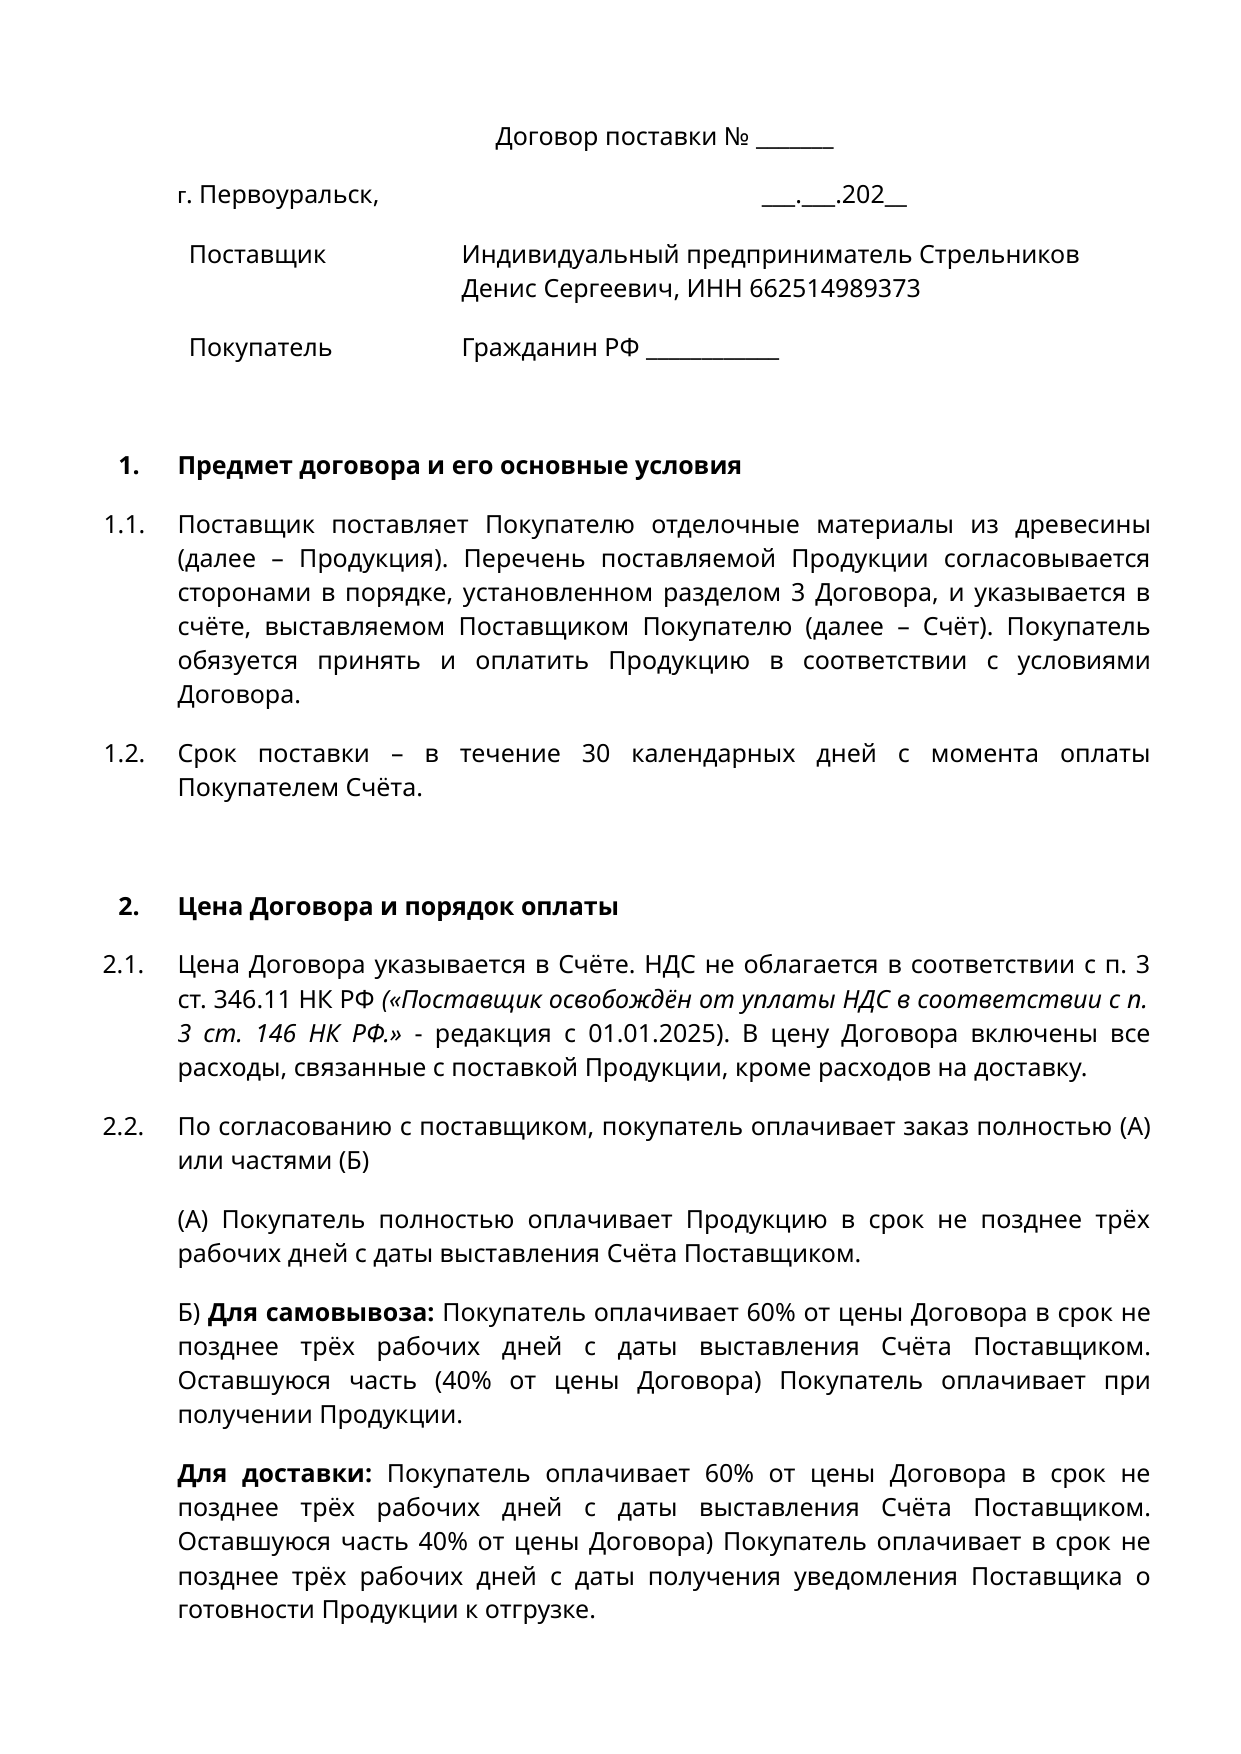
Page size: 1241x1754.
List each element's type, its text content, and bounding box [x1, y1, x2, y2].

table_cell Гражданин РФ ____________ [450, 329, 1152, 388]
list (А) Покупатель полностью оплачивает Продукцию в срок не позднее трёх рабочих дней с даты выставления Счёта Поставщиком. [177, 1202, 1152, 1270]
text Договор поставки № _______ [177, 118, 1152, 152]
list Для доставки: Покупатель оплачивает 60% от цены Договора в срок не позднее трёх рабочих дней с даты выставления Счёта Поставщиком. Оставшуюся часть 40% от цены Договора) Покупатель оплачивает в срок не позднее трёх рабочих дней с даты получения уведомления Поставщика о готовности Продукции к отгрузке. [177, 1456, 1152, 1626]
list Срок поставки – в течение 30 календарных дней с момента оплаты Покупателем Счёта. [103, 736, 1152, 804]
list Предмет договора и его основные условия [118, 447, 1152, 482]
table_cell Покупатель [177, 329, 450, 388]
text г. Первоуральск, ___.___.202__ [177, 177, 1152, 211]
list По согласованию с поставщиком, покупатель оплачивает заказ полностью (А) или частями (Б) [102, 1108, 1152, 1177]
list Цена Договора и порядок оплаты [118, 888, 1152, 922]
list Б) Для самовывоза: Покупатель оплачивает 60% от цены Договора в срок не позднее трёх рабочих дней с даты выставления Счёта Поставщиком. Оставшуюся часть (40% от цены Договора) Покупатель оплачивает при получении Продукции. [177, 1295, 1152, 1431]
list Цена Договора указывается в Счёте. НДС не облагается в соответствии с п. 3 ст. 346.11 НК РФ («Поставщик освобождён от уплаты НДС в соответствии с п. 3 ст. 146 НК РФ.» - редакция с 01.01.2025). В цену Договора включены все расходы, связанные с поставкой Продукции, кроме расходов на доставку. [102, 947, 1152, 1083]
table_header Индивидуальный предприниматель Стрельников Денис Сергеевич, ИНН 662514989373 [450, 236, 1152, 329]
table_header Поставщик [177, 236, 450, 329]
list Поставщик поставляет Покупателю отделочные материалы из древесины (далее – Продукция). Перечень поставляемой Продукции согласовывается сторонами в порядке, установленном разделом 3 Договора, и указывается в счёте, выставляемом Поставщиком Покупателю (далее – Счёт). Покупатель обязуется принять и оплатить Продукцию в соответствии с условиями Договора. [103, 507, 1152, 711]
